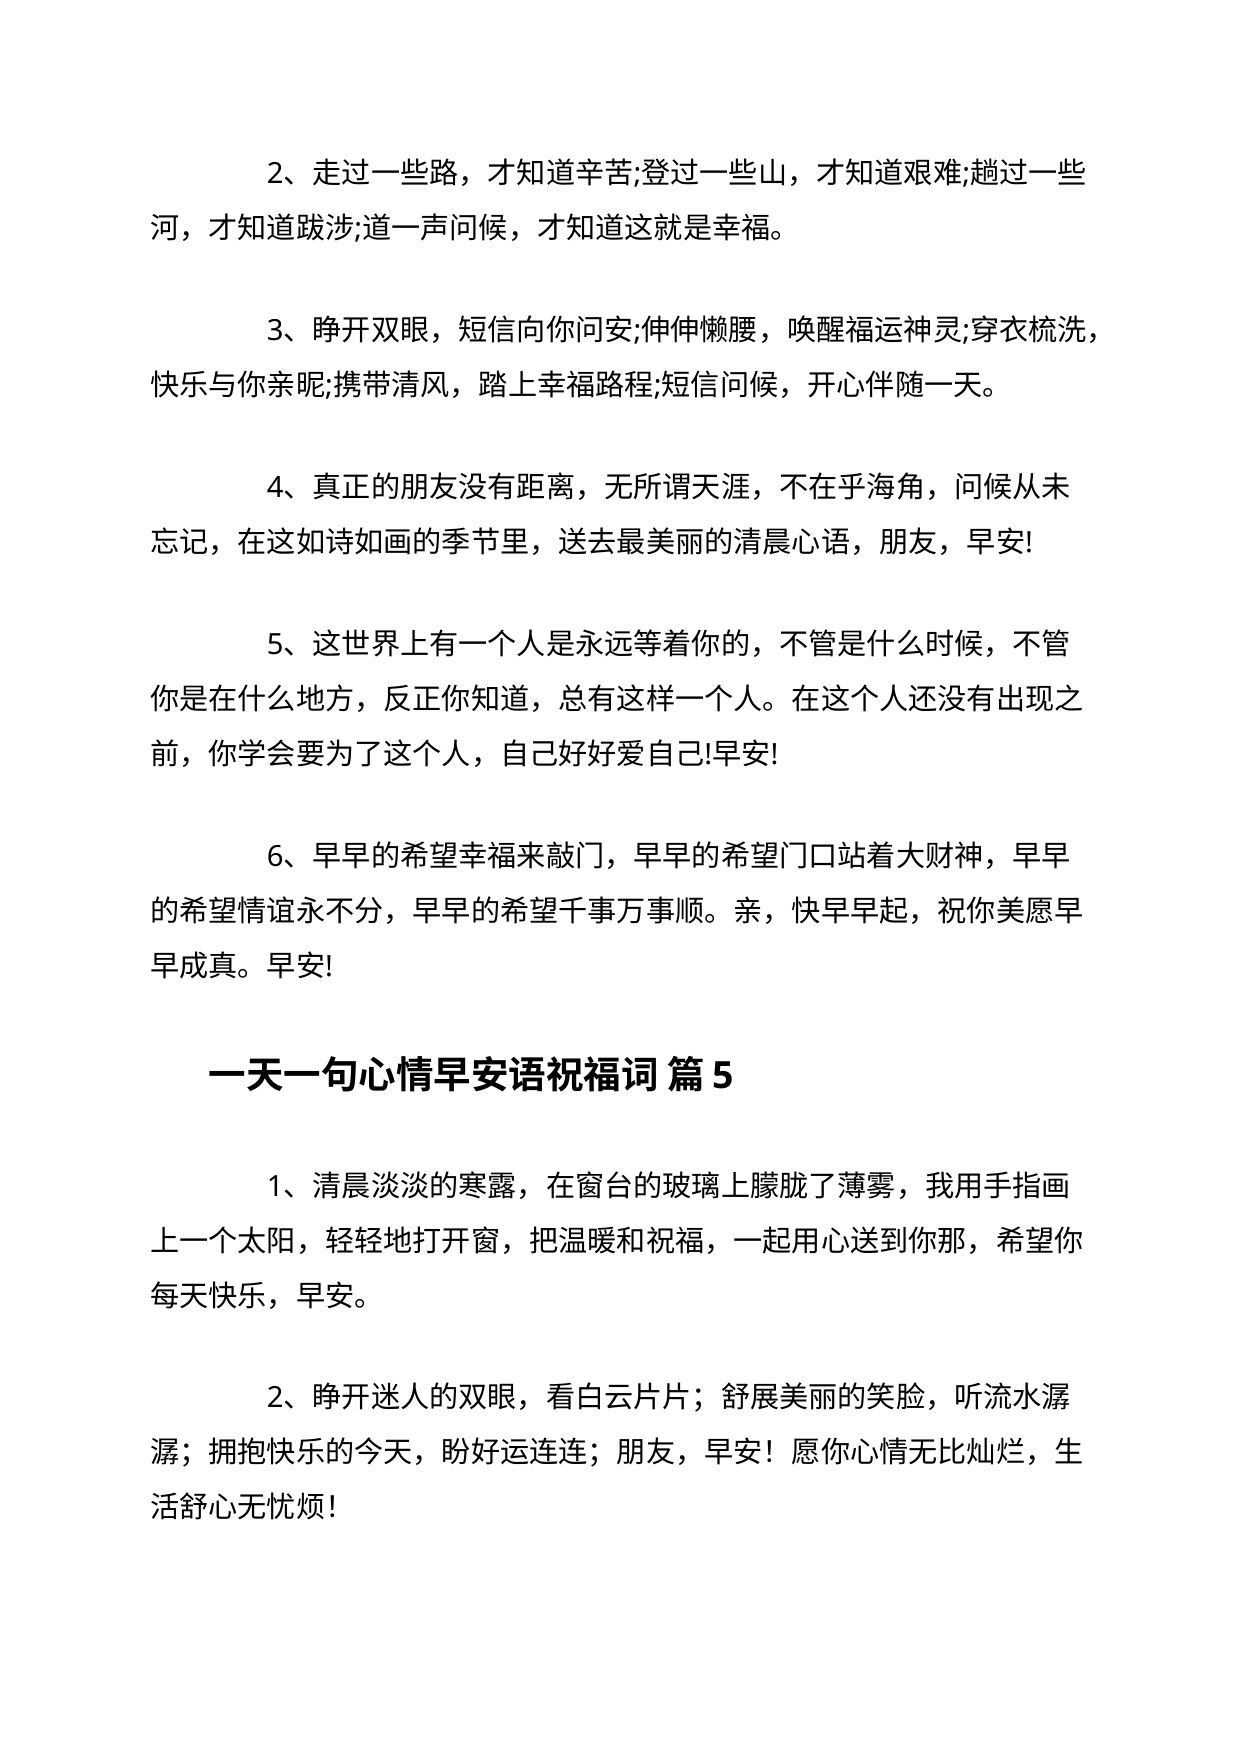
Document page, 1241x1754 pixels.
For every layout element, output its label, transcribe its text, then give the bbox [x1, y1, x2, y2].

text 2、走过一些路，才知道辛苦;登过一些山，才知道艰难;趟过一些河，才知道跋涉;道一声问候，才知道这就是幸福。 [150, 150, 1090, 247]
text 1、清晨淡淡的寒露，在窗台的玻璃上朦胧了薄雾，我用手指画上一个太阳，轻轻地打开窗，把温暖和祝福，一起用心送到你那，希望你每天快乐，早安。 [150, 1162, 1090, 1314]
text 3、睁开双眼，短信向你问安;伸伸懒腰，唤醒福运神灵;穿衣梳洗，快乐与你亲昵;携带清风，踏上幸福路程;短信问候，开心伴随一天。 [150, 307, 1090, 404]
text 5、这世界上有一个人是永远等着你的，不管是什么时候，不管你是在什么地方，反正你知道，总有这样一个人。在这个人还没有出现之前，你学会要为了这个人，自己好好爱自己!早安! [150, 621, 1090, 773]
text 6、早早的希望幸福来敲门，早早的希望门口站着大财神，早早的希望情谊永不分，早早的希望千事万事顺。亲，快早早起，祝你美愿早早成真。早安! [150, 833, 1090, 985]
text 一天一句心情早安语祝福词 篇5 [150, 1045, 1090, 1099]
text 2、睁开迷人的双眼，看白云片片；舒展美丽的笑脸，听流水潺潺；拥抱快乐的今天，盼好运连连；朋友，早安！愿你心情无比灿烂，生活舒心无忧烦！ [150, 1374, 1090, 1526]
text 4、真正的朋友没有距离，无所谓天涯，不在乎海角，问候从未忘记，在这如诗如画的季节里，送去最美丽的清晨心语，朋友，早安! [150, 464, 1090, 561]
